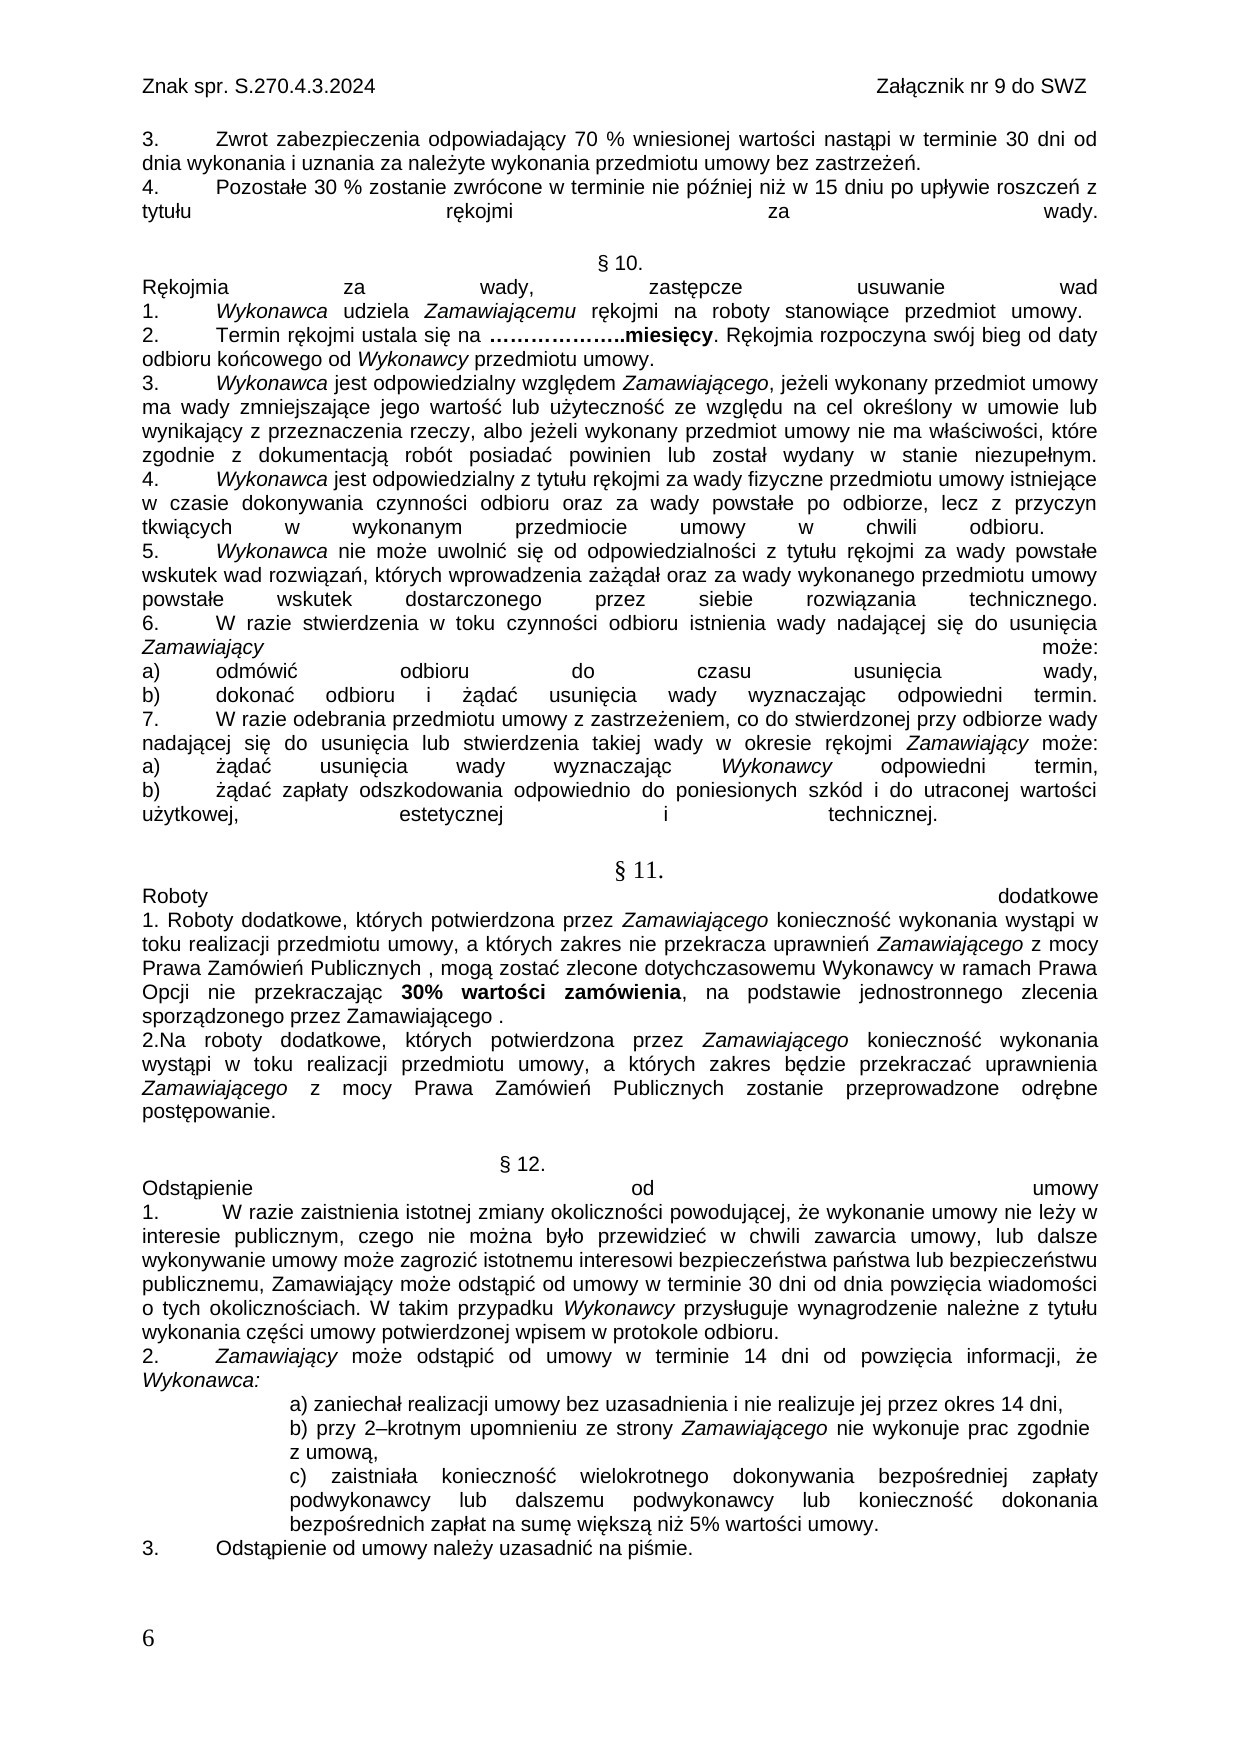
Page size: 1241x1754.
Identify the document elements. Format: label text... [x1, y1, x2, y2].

text 3. Wykonawca jest odpowiedzialny względem Zamawiającego, jeżeli wykonany przedmiot umowy ma wady zmniejszające jego wartość lub użyteczność ze względu na cel określony w umowie lub wynikający z przeznaczenia rzeczy, albo jeżeli wykonany przedmiot umowy nie ma właściwości, które zgodnie z dokumentacją robót posiadać powinien lub został wydany w stanie niezupełnym. 4. Wykonawca jest odpowiedzialny z tytułu rękojmi za wady fizyczne przedmiotu umowy istniejące w czasie dokonywania czynności odbioru oraz za wady powstałe po odbiorze, lecz z przyczyn tkwiących w wykonanym przedmiocie umowy w chwili odbioru. 5. Wykonawca nie może uwolnić się od odpowiedzialności z tytułu rękojmi za wady powstałe wskutek wad rozwiązań, których wprowadzenia zażądał oraz za wady wykonanego przedmiotu umowy powstałe wskutek dostarczonego przez siebie rozwiązania technicznego. 6. W razie stwierdzenia w toku czynności odbioru istnienia wady nadającej się do usunięcia Zamawiający może: a) odmówić odbioru do czasu usunięcia wady, b) dokonać odbioru i żądać usunięcia wady wyznaczając odpowiedni termin. 7. W razie odebrania przedmiotu umowy z zastrzeżeniem, co do stwierdzonej przy odbiorze wady nadającej się do usunięcia lub stwierdzenia takiej wady w okresie rękojmi Zamawiający może: a) żądać usunięcia wady wyznaczając Wykonawcy odpowiedni termin, b) żądać zapłaty odszkodowania odpowiednio do poniesionych szkód i do utraconej wartości użytkowej, estetycznej i technicznej. [142, 371, 1098, 855]
text § 11. [179, 855, 1098, 884]
text 2.Na roboty dodatkowe, których potwierdzona przez Zamawiającego konieczność wykonania wystąpi w toku realizacji przedmiotu umowy, a których zakres będzie przekraczać uprawnienia Zamawiającego z mocy Prawa Zamówień Publicznych zostanie przeprowadzone odrębne postępowanie. [142, 1027, 1098, 1123]
text a) zaniechał realizacji umowy bez uzasadnienia i nie realizuje jej przez okres 14 dni, [216, 1392, 1098, 1416]
text Odstąpienie od umowy 1. W razie zaistnienia istotnej zmiany okoliczności powodującej, że wykonanie umowy nie leży w interesie publicznym, czego nie można było przewidzieć w chwili zawarcia umowy, lub dalsze wykonywanie umowy może zagrozić istotnemu interesowi bezpieczeństwa państwa lub bezpieczeństwu publicznemu, Zamawiający może odstąpić od umowy w terminie 30 dni od dnia powzięcia wiadomości o tych okolicznościach. W takim przypadku Wykonawcy przysługuje wynagrodzenie należne z tytułu wykonania części umowy potwierdzonej wpisem w protokole odbioru. [142, 1176, 1098, 1344]
text Rękojmia za wady, zastępcze usuwanie wad 1. Wykonawca udziela Zamawiającemu rękojmi na roboty stanowiące przedmiot umowy. 2. Termin rękojmi ustala się na ………………..miesięcy. Rękojmia rozpoczyna swój bieg od daty odbioru końcowego od Wykonawcy przedmiotu umowy. [142, 275, 1098, 371]
text c) zaistniała konieczność wielokrotnego dokonywania bezpośredniej zapłaty podwykonawcy lub dalszemu podwykonawcy lub konieczność dokonania bezpośrednich zapłat na sumę większą niż 5% wartości umowy. [289, 1463, 1098, 1535]
text 3. Odstąpienie od umowy należy uzasadnić na piśmie. [142, 1535, 1098, 1559]
text 4. Pozostałe 30 % zostanie zwrócone w terminie nie później niż w 15 dniu po upływie roszczeń z tytułu rękojmi za wady. [142, 174, 1098, 251]
text b) przy 2–krotnym upomnieniu ze strony Zamawiającego nie wykonuje prac zgodnie z umową, [289, 1416, 1098, 1463]
text 3. Zwrot zabezpieczenia odpowiadający 70 % wniesionej wartości nastąpi w terminie 30 dni od dnia wykonania i uznania za należyte wykonania przedmiotu umowy bez zastrzeżeń. [142, 127, 1098, 174]
text § 10. [142, 251, 1098, 275]
text Roboty dodatkowe 1. Roboty dodatkowe, których potwierdzona przez Zamawiającego konieczność wykonania wystąpi w toku realizacji przedmiotu umowy, a których zakres nie przekracza uprawnień Zamawiającego z mocy Prawa Zamówień Publicznych , mogą zostać zlecone dotychczasowemu Wykonawcy w ramach Prawa Opcji nie przekraczając 30% wartości zamówienia, na podstawie jednostronnego zlecenia sporządzonego przez Zamawiającego . [142, 884, 1098, 1027]
text § 12. [142, 1152, 1098, 1176]
text 2. Zamawiający może odstąpić od umowy w terminie 14 dni od powzięcia informacji, że Wykonawca: [142, 1344, 1098, 1392]
